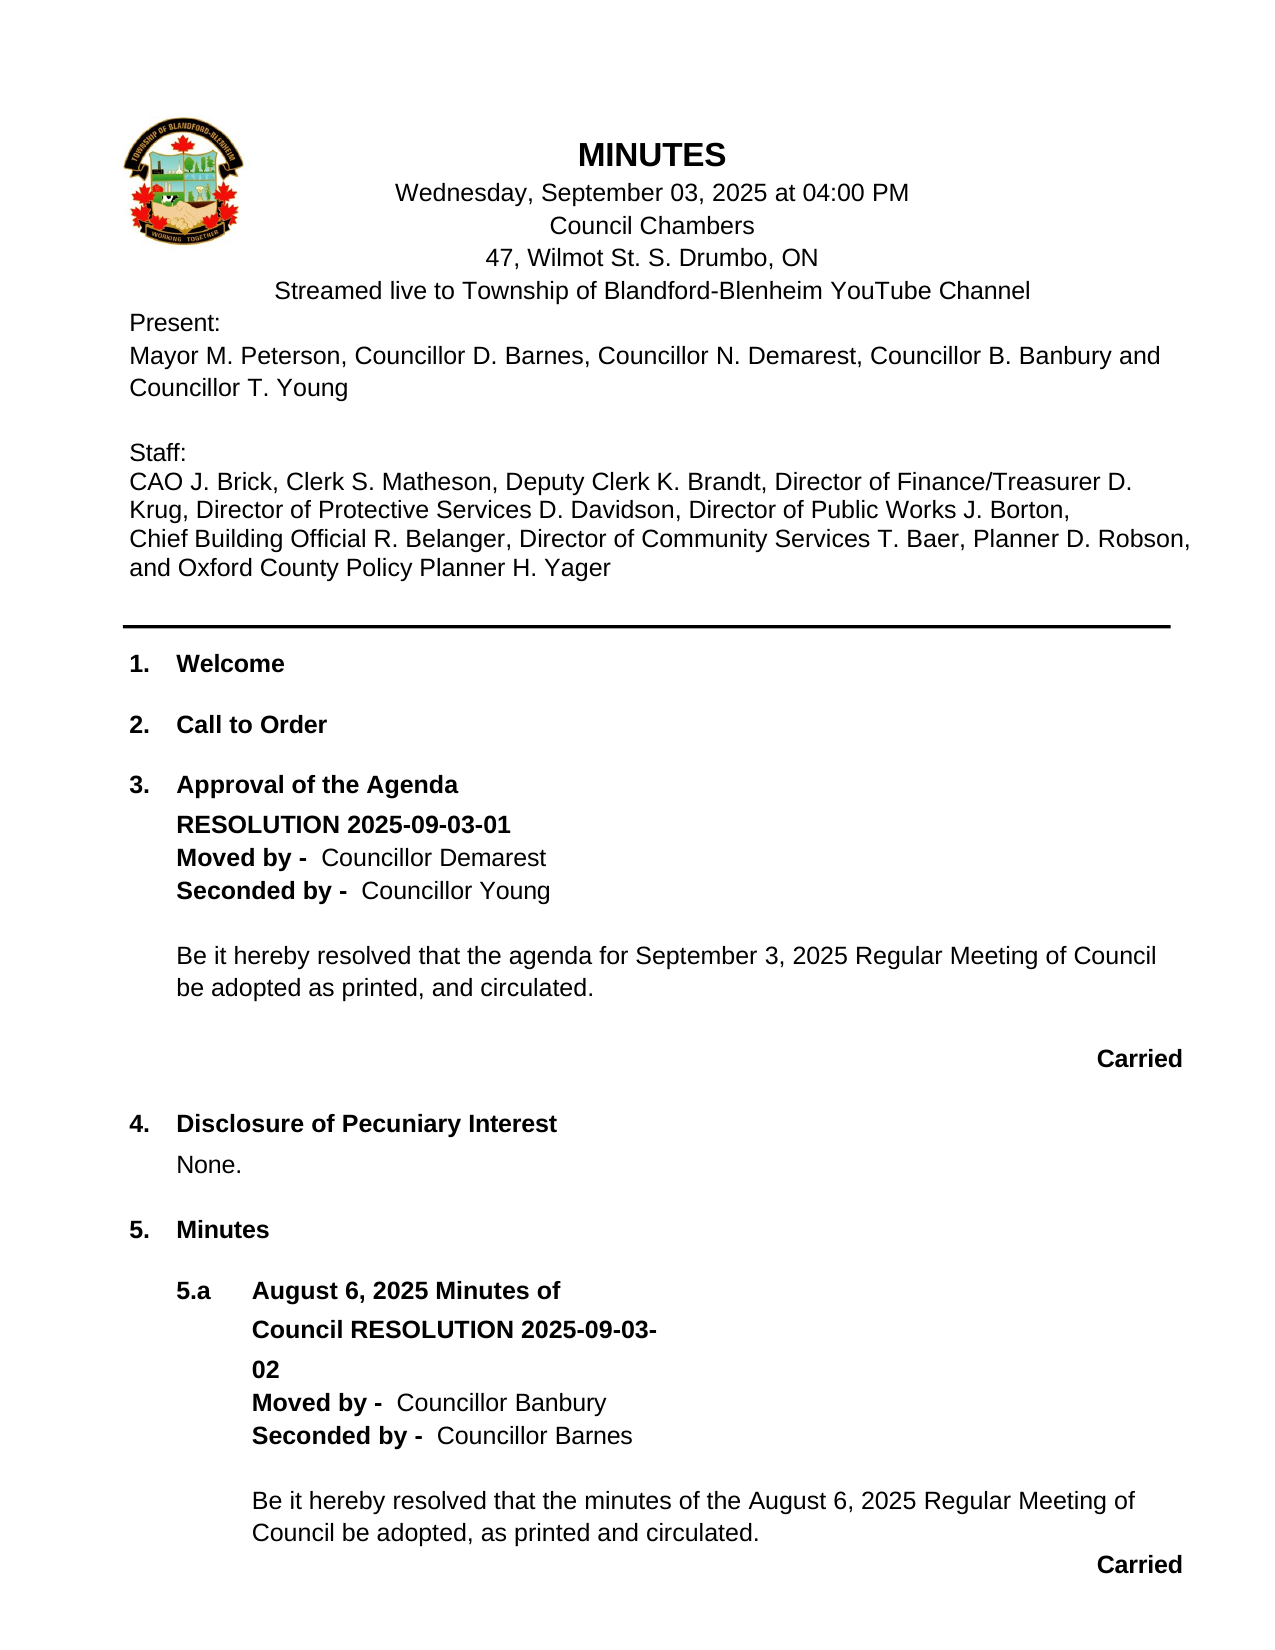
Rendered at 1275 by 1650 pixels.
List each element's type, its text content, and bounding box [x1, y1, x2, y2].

text Moved by - Councillor Demarest [176, 843, 1200, 872]
list August 6, 2025 Minutes of Council RESOLUTION 2025-09-03-02 [176, 1265, 659, 1384]
text 47, Wilmot St. S. Drumbo, ON [253, 243, 1051, 272]
picture [122, 116, 249, 252]
list Welcome [129, 649, 1200, 678]
subtitle MINUTES [358, 135, 947, 174]
text Carried [75, 1044, 1183, 1073]
text Streamed live to Township of Blandford-Blenheim YouTube Channel [254, 276, 1051, 304]
list Minutes [129, 1215, 1200, 1244]
text Staff: [129, 438, 1200, 467]
text Carried [75, 1550, 1183, 1579]
text CAO J. Brick, Clerk S. Matheson, Deputy Clerk K. Brandt, Director of Finance/Treasurer D. Krug, Director of Protective Services D. Davidson, Director of Public Works J. Borton, [129, 467, 1200, 524]
text Seconded by - Councillor Barnes [252, 1421, 1200, 1449]
text Moved by - Councillor Banbury [252, 1388, 1200, 1417]
text Present: [129, 308, 249, 337]
text Be it hereby resolved that the minutes of the August 6, 2025 Regular Meeting of Council be adopted, as printed and circulated. [252, 1486, 1200, 1547]
text None. [176, 1150, 1200, 1178]
text Chief Building Official R. Belanger, Director of Community Services T. Baer, Planner D. Robson, and Oxford County Policy Planner H. Yager [129, 524, 1200, 582]
list Disclosure of Pecuniary Interest [129, 1109, 1200, 1138]
text Seconded by - Councillor Young [176, 876, 1200, 904]
list Call to Order [129, 710, 1200, 738]
list Approval of the Agenda RESOLUTION 2025-09-03-01 [129, 759, 512, 839]
text Be it hereby resolved that the agenda for September 3, 2025 Regular Meeting of Council be adopted as printed, and circulated. [176, 941, 1176, 1002]
text Mayor M. Peterson, Councillor D. Barnes, Councillor N. Demarest, Councillor B. Banbury and Councillor T. Young [129, 341, 1200, 402]
text Wednesday, September 03, 2025 at 04:00 PM Council Chambers [357, 178, 947, 239]
